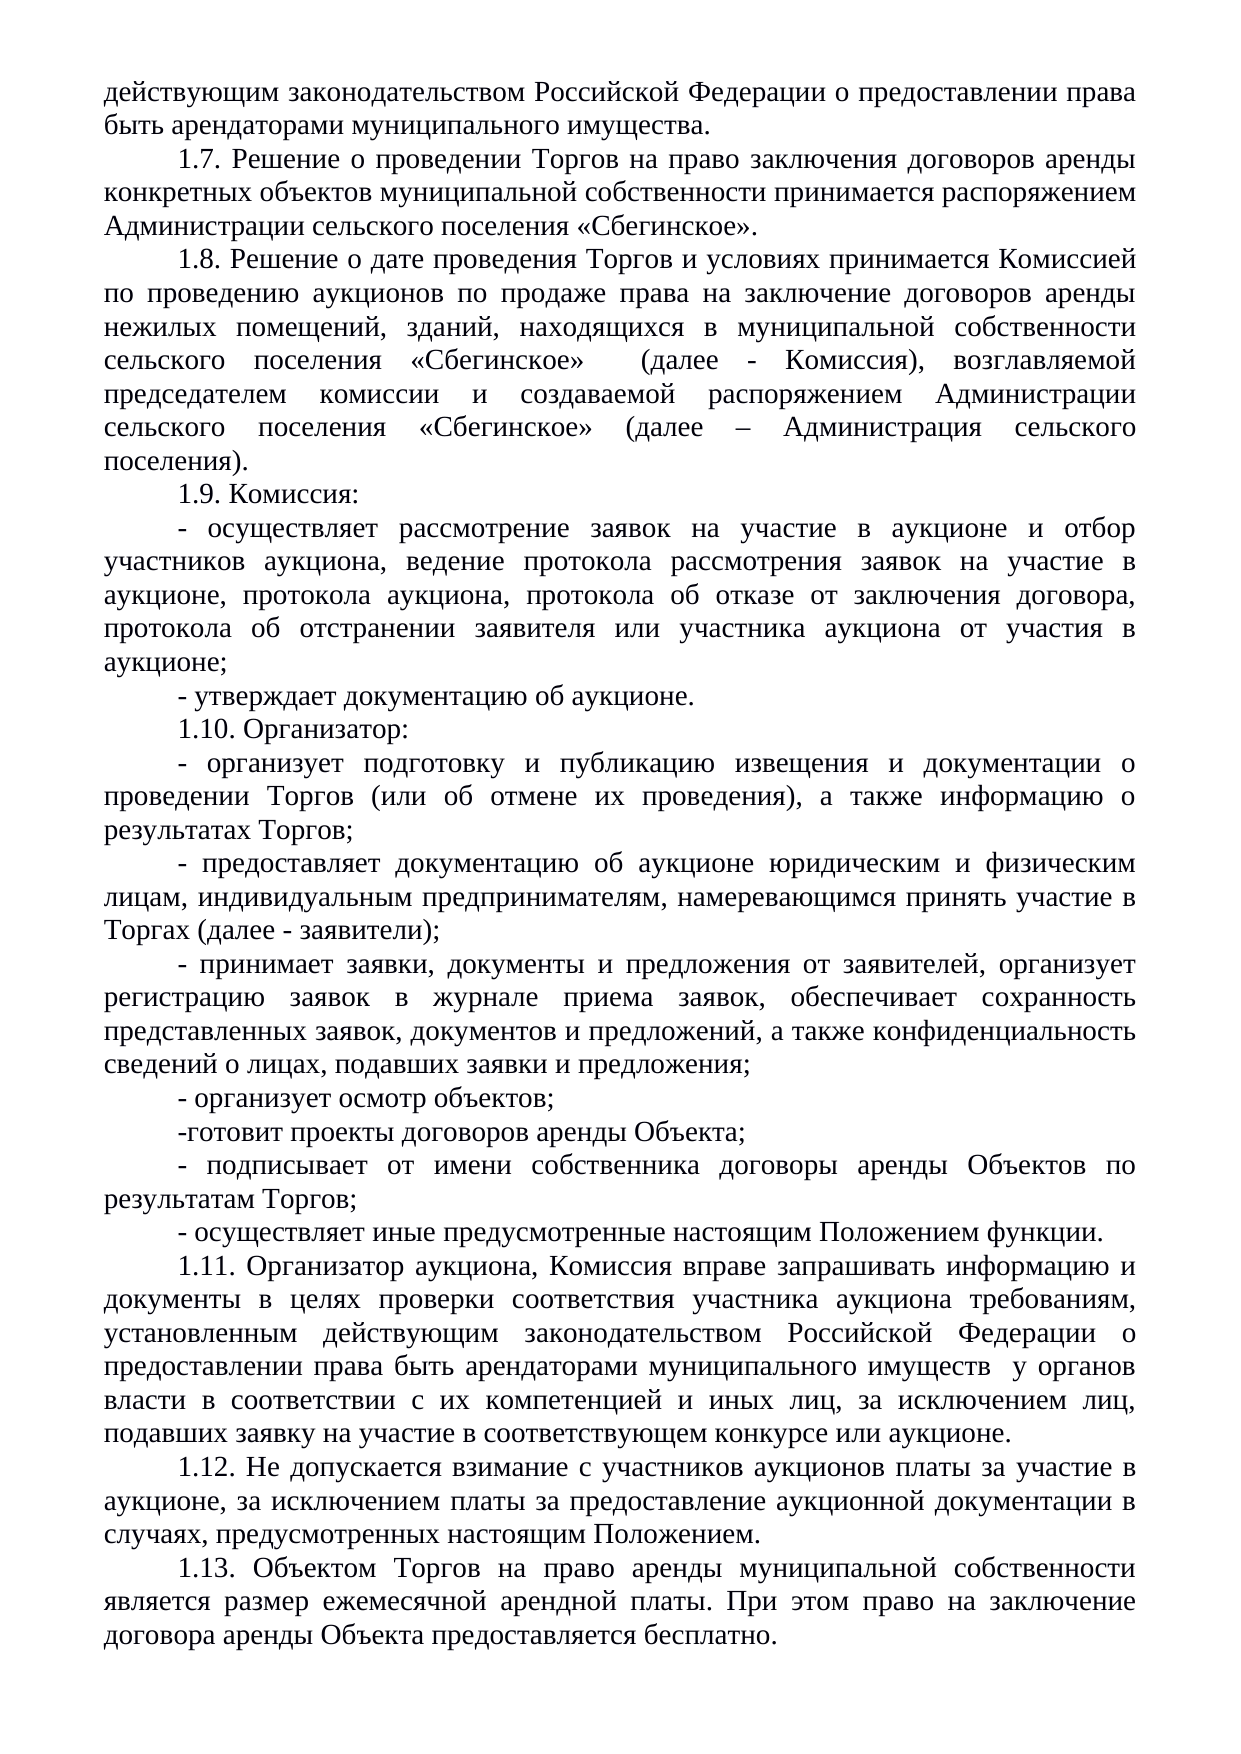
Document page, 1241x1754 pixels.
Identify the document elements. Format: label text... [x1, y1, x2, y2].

text 1.13. Объектом Торгов на право аренды муниципальной собственности является размер ежемесячной арендной платы. При этом право на заключение договора аренды Объекта предоставляется бесплатно. [103, 1550, 1137, 1650]
text - принимает заявки, документы и предложения от заявителей, организует регистрацию заявок в журнале приема заявок, обеспечивает сохранность представленных заявок, документов и предложений, а также конфиденциальность сведений о лицах, подавших заявки и предложения; [103, 946, 1137, 1080]
text 1.9. Комиссия: [103, 476, 1137, 510]
text - подписывает от имени собственника договоры аренды Объектов по результатам Торгов; [103, 1147, 1137, 1214]
text -готовит проекты договоров аренды Объекта; [103, 1114, 1137, 1147]
text 1.11. Организатор аукциона, Комиссия вправе запрашивать информацию и документы в целях проверки соответствия участника аукциона требованиям, установленным действующим законодательством Российской Федерации о предоставлении права быть арендаторами муниципального имуществ у органов власти в соответствии с их компетенцией и иных лиц, за исключением лиц, подавших заявку на участие в соответствующем конкурсе или аукционе. [103, 1248, 1137, 1449]
text 1.7. Решение о проведении Торгов на право заключения договоров аренды конкретных объектов муниципальной собственности принимается распоряжением Администрации сельского поселения «Сбегинское». [103, 141, 1137, 242]
text 1.12. Не допускается взимание с участников аукционов платы за участие в аукционе, за исключением платы за предоставление аукционной документации в случаях, предусмотренных настоящим Положением. [103, 1449, 1137, 1550]
text - предоставляет документацию об аукционе юридическим и физическим лицам, индивидуальным предпринимателям, намеревающимся принять участие в Торгах (далее - заявители); [103, 845, 1137, 946]
text 1.8. Решение о дате проведения Торгов и условиях принимается Комиссией по проведению аукционов по продаже права на заключение договоров аренды нежилых помещений, зданий, находящихся в муниципальной собственности сельского поселения «Сбегинское» (далее - Комиссия), возглавляемой председателем комиссии и создаваемой распоряжением Администрации сельского поселения «Сбегинское» (далее – Администрация сельского поселения). [103, 242, 1137, 476]
text - утверждает документацию об аукционе. [103, 678, 1137, 711]
text - осуществляет рассмотрение заявок на участие в аукционе и отбор участников аукциона, ведение протокола рассмотрения заявок на участие в аукционе, протокола аукциона, протокола об отказе от заключения договора, протокола об отстранении заявителя или участника аукциона от участия в аукционе; [103, 510, 1137, 678]
text 1.10. Организатор: [103, 711, 1137, 745]
text - организует осмотр объектов; [103, 1080, 1137, 1114]
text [103, 74, 1137, 141]
text - организует подготовку и публикацию извещения и документации о проведении Торгов (или об отмене их проведения), а также информацию о результатах Торгов; [103, 745, 1137, 845]
text - осуществляет иные предусмотренные настоящим Положением функции. [103, 1214, 1137, 1248]
